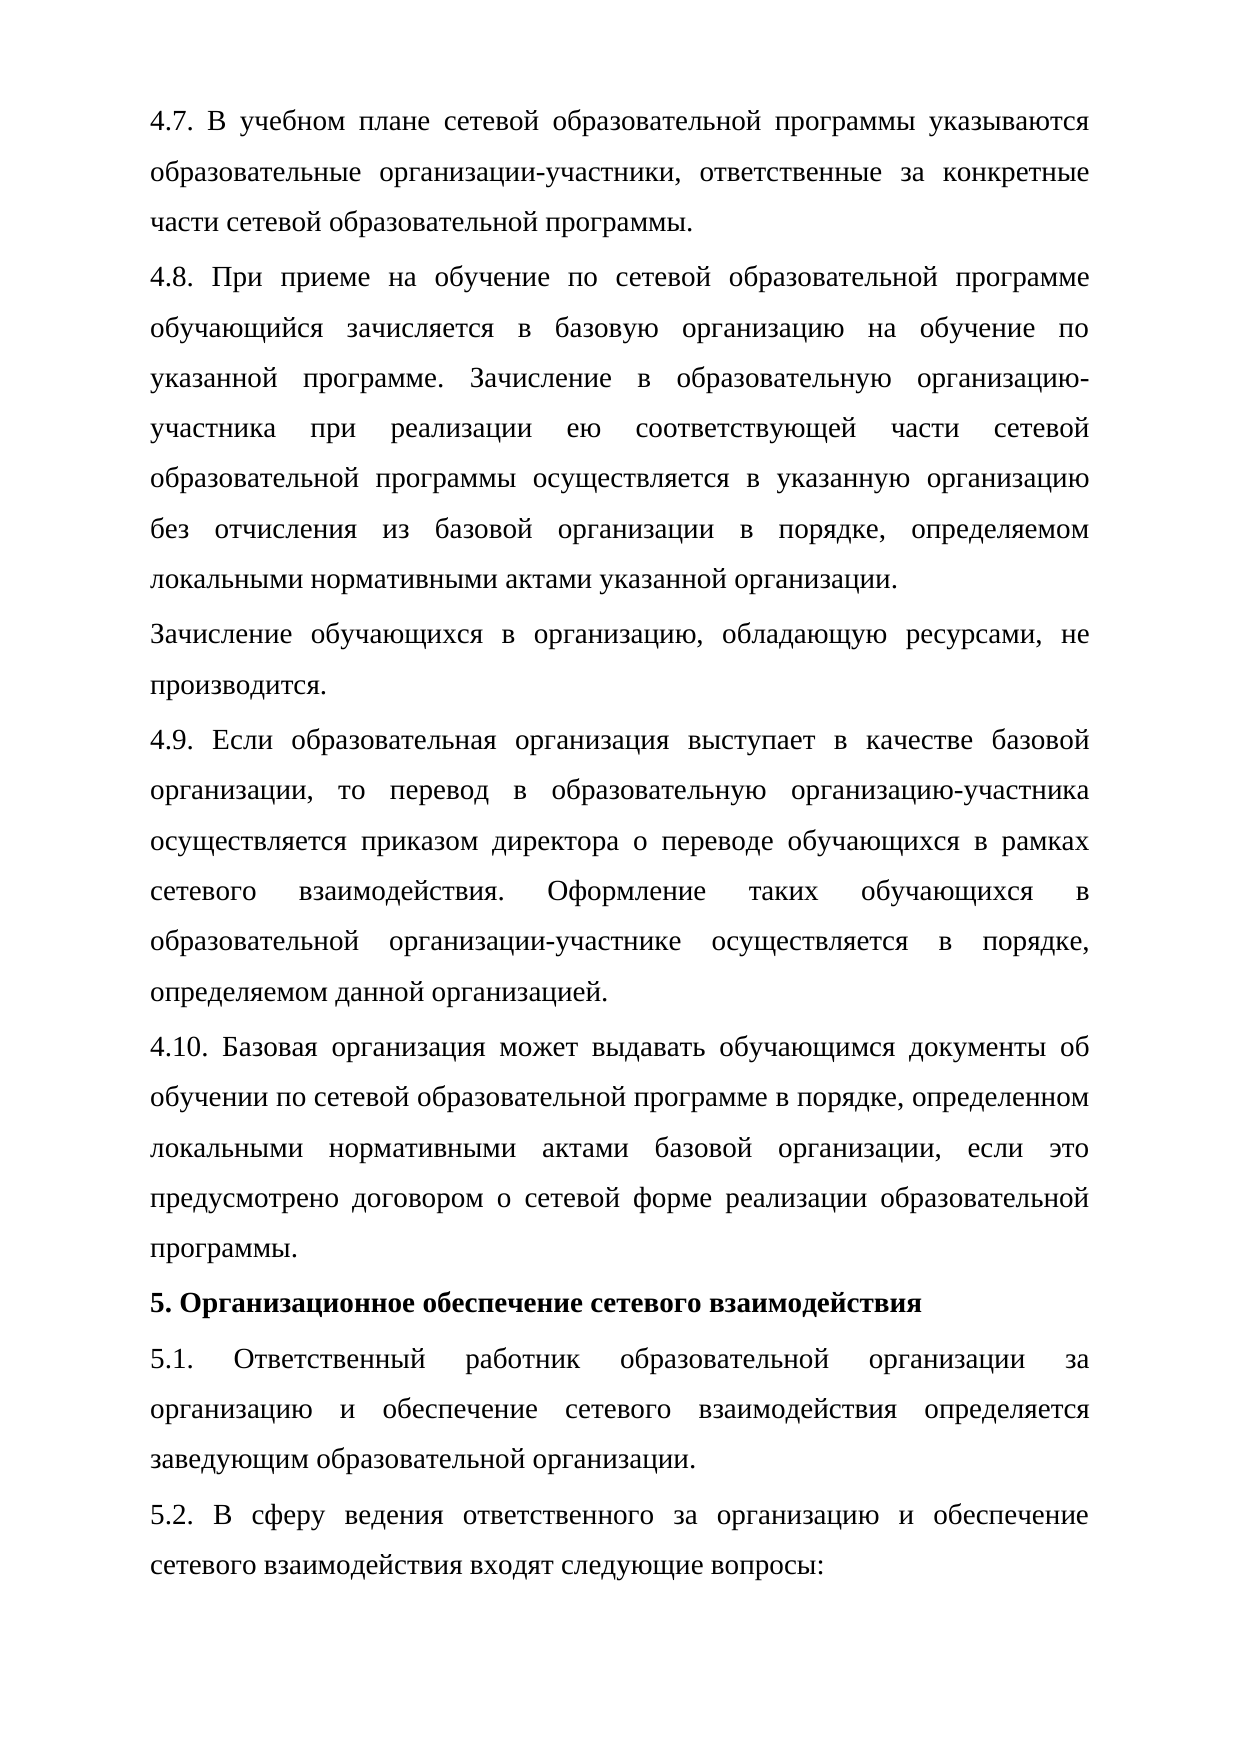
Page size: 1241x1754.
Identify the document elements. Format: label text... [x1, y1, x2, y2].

text 5.2. В сферу ведения ответственного за организацию и обеспечение сетевого взаимодействия входят следующие вопросы: [150, 1497, 1090, 1581]
text 5. Организационное обеспечение сетевого взаимодействия [150, 1286, 1090, 1319]
text 4.10. Базовая организация может выдавать обучающимся документы об обучении по сетевой образовательной программе в порядке, определенном локальными нормативными актами базовой организации, если это предусмотрено договором о сетевой форме реализации образовательной программы. [150, 1029, 1090, 1264]
text 4.9. Если образовательная организация выступает в качестве базовой организации, то перевод в образовательную организацию-участника осуществляется приказом директора о переводе обучающихся в рамках сетевого взаимодействия. Оформление таких обучающихся в образовательной организации-участнике осуществляется в порядке, определяемом данной организацией. [150, 722, 1090, 1007]
text Зачисление обучающихся в организацию, обладающую ресурсами, не производится. [150, 617, 1090, 700]
text 5.1. Ответственный работник образовательной организации за организацию и обеспечение сетевого взаимодействия определяется заведующим образовательной организации. [150, 1341, 1090, 1475]
text 4.7. В учебном плане сетевой образовательной программы указываются образовательные организации-участники, ответственные за конкретные части сетевой образовательной программы. [150, 103, 1090, 238]
text 4.8. При приеме на обучение по сетевой образовательной программе обучающийся зачисляется в базовую организацию на обучение по указанной программе. Зачисление в образовательную организацию-участника при реализации ею соответствующей части сетевой образовательной программы осуществляется в указанную организацию без отчисления из базовой организации в порядке, определяемом локальными нормативными актами указанной организации. [150, 259, 1090, 595]
